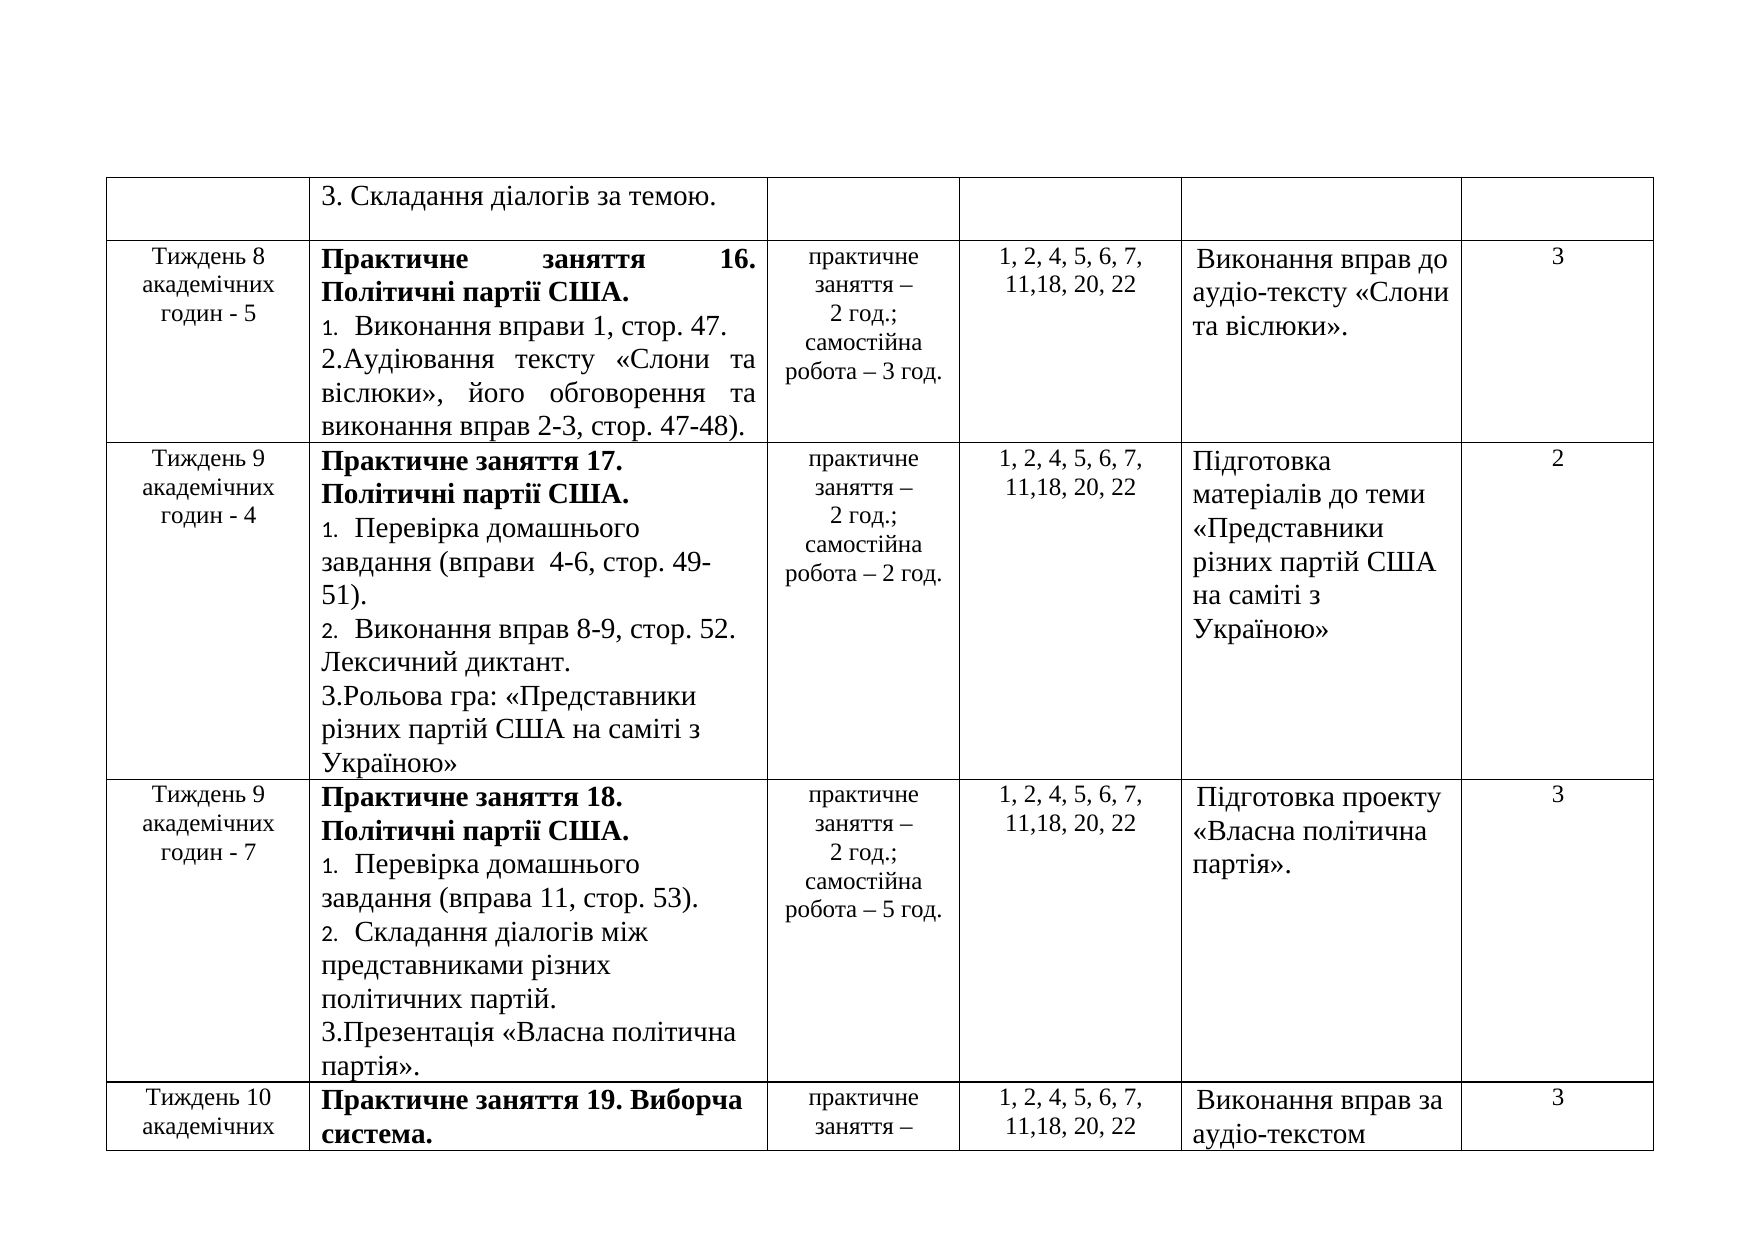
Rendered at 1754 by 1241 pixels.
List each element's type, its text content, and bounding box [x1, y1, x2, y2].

table_cell Тиждень 9 академічних годин - 7 [107, 780, 309, 1081]
table_cell практичне заняття – 2 год.; самостійна робота – 5 год. [768, 780, 959, 1081]
table_cell 3 [1462, 780, 1653, 1081]
table_cell 2 [1462, 443, 1653, 778]
table_cell Підготовка проекту «Власна політична партія». [1182, 780, 1461, 1081]
table_cell Практичне заняття 17. Політичні партії США. Перевірка домашнього завдання (вправи 4-6, стор. 49-51). Виконання вправ 8-9, стор. 52. Лексичний диктант. 3.Рольова гра: «Представники різних партій США на саміті з Україною» [310, 443, 767, 778]
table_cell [310, 1083, 767, 1149]
table_cell Тиждень 8 академічних годин - 5 [107, 241, 309, 442]
table_cell Практичне заняття 18. Політичні партії США. Перевірка домашнього завдання (вправа 11, стор. 53). Складання діалогів між представниками різних політичних партій. 3.Презентація «Власна політична партія». [310, 780, 767, 1081]
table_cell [768, 1083, 959, 1149]
table_cell практичне заняття – 2 год.; самостійна робота – 3 год. [768, 241, 959, 442]
table_cell 3 [1462, 1083, 1653, 1149]
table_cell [960, 178, 1181, 240]
table_cell Практичне заняття 16. Політичні партії США. Виконання вправи 1, стор. 47. 2.Аудіювання тексту «Слони та віслюки», його обговорення та виконання вправ 2-3, стор. 47-48). [310, 241, 767, 442]
table_cell 1, 2, 4, 5, 6, 7, 11,18, 20, 22 [960, 780, 1181, 1081]
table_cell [768, 178, 959, 240]
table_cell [310, 178, 767, 240]
table_cell практичне заняття – 2 год.; самостійна робота – 2 год. [768, 443, 959, 778]
table_cell 1, 2, 4, 5, 6, 7, 11,18, 20, 22 [960, 241, 1181, 442]
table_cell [960, 1083, 1181, 1149]
table_cell Підготовка матеріалів до теми «Представники різних партій США на саміті з Україною» [1182, 443, 1461, 778]
table_cell 1, 2, 4, 5, 6, 7, 11,18, 20, 22 [960, 443, 1181, 778]
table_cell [107, 178, 309, 240]
table_cell Тиждень 9 академічних годин - 4 [107, 443, 309, 778]
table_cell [107, 1083, 309, 1149]
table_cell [1182, 1083, 1461, 1149]
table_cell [1182, 178, 1461, 240]
table_cell 3 [1462, 241, 1653, 442]
table_cell Виконання вправ до аудіо-тексту «Слони та віслюки». [1182, 241, 1461, 442]
table_cell 2 [1462, 178, 1653, 240]
